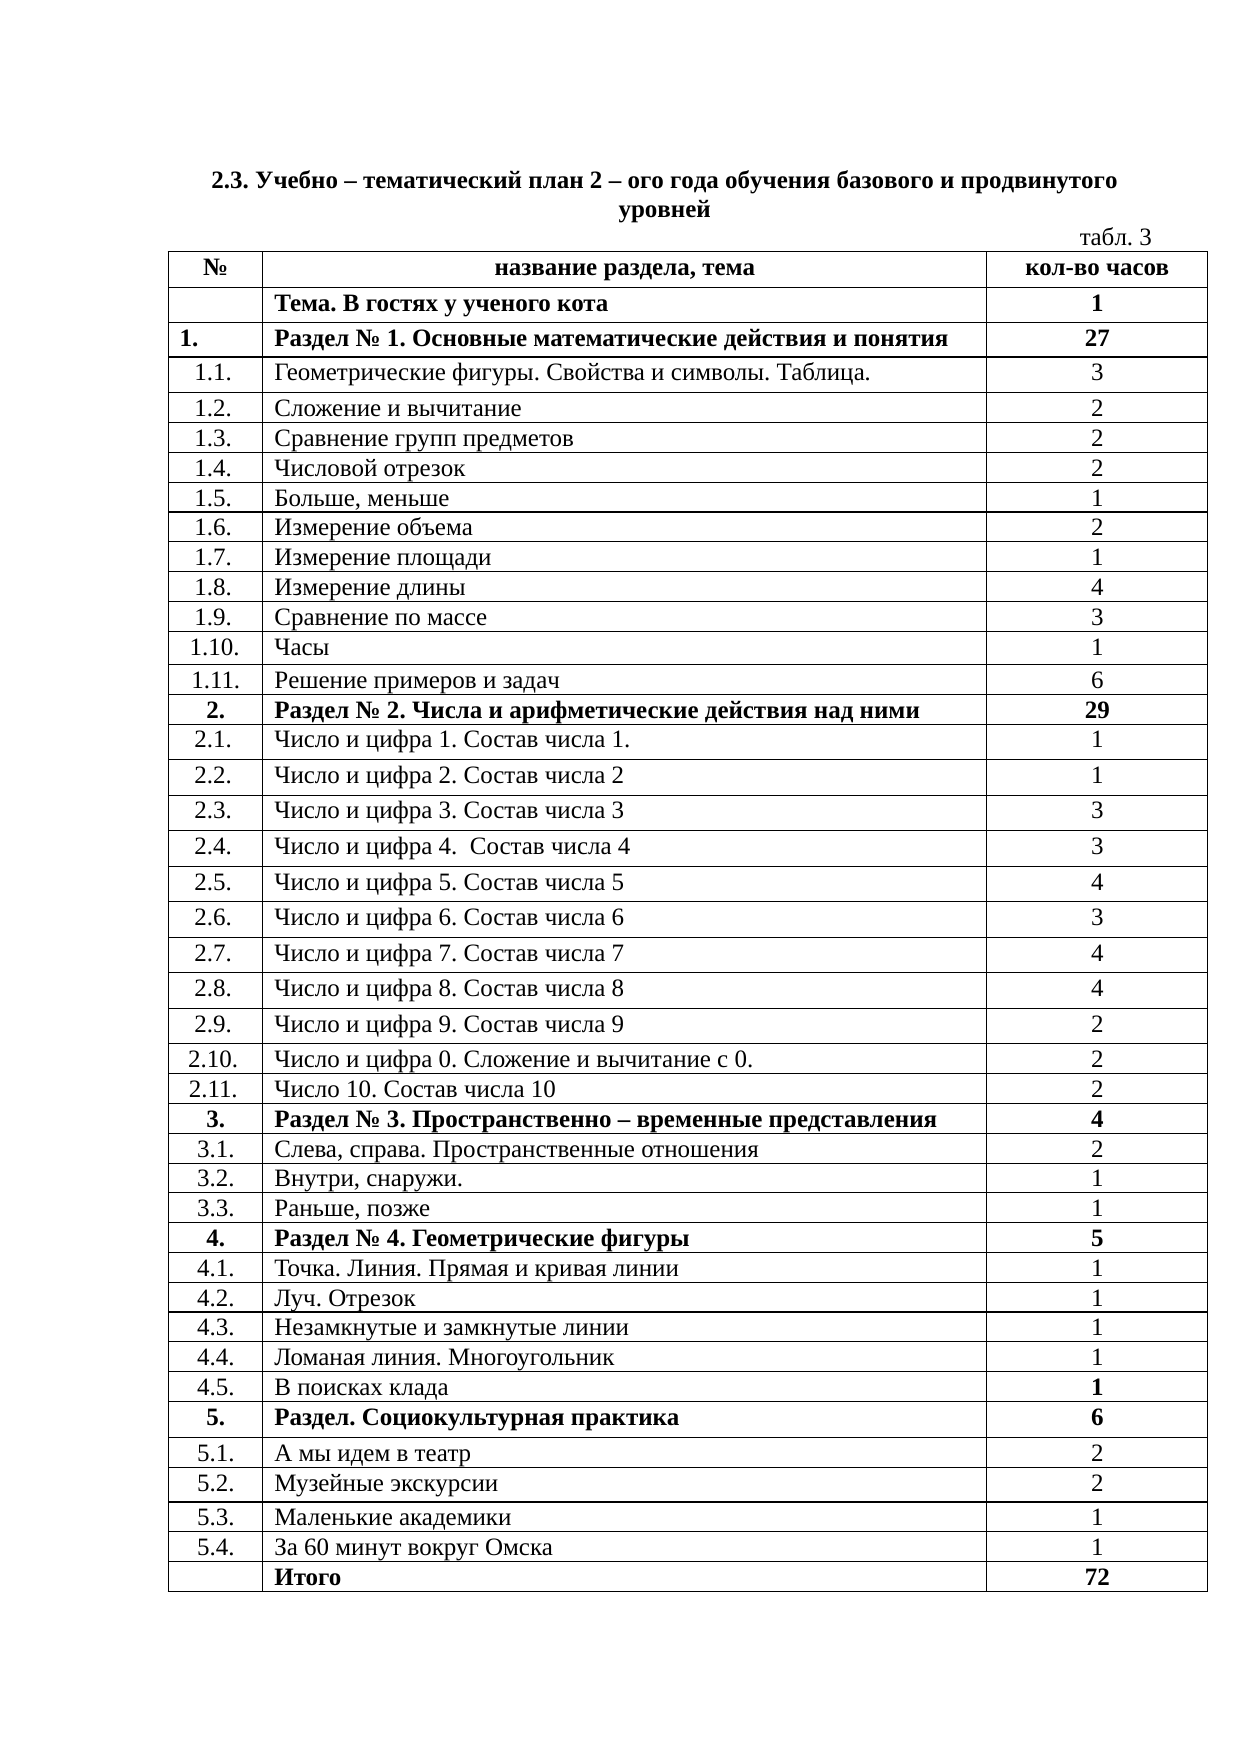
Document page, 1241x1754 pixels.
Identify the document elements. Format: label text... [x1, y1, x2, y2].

table_cell 4 [987, 1104, 1207, 1133]
table_cell 4 [987, 572, 1207, 601]
text 2.3. Учебно – тематический план 2 – ого года обучения базового и продвинутого уровней [177, 165, 1152, 222]
table_cell Музейные экскурсии [263, 1468, 986, 1501]
table_cell 2 [987, 1468, 1207, 1501]
table_cell Слева, справа. Пространственные отношения [263, 1134, 986, 1162]
table_cell Луч. Отрезок [263, 1283, 986, 1311]
table_cell 3. [169, 1104, 262, 1133]
table_cell 2.6. [169, 902, 262, 937]
table_cell Ломаная линия. Многоугольник [263, 1342, 986, 1371]
table_cell 2.9. [169, 1009, 262, 1043]
table_cell Число и цифра 6. Состав числа 6 [263, 902, 986, 937]
table_cell 2.11. [169, 1074, 262, 1103]
table_cell 3.1. [169, 1134, 262, 1162]
table_cell 4 [987, 938, 1207, 972]
table_cell 3 [987, 602, 1207, 631]
table_cell Сложение и вычитание [263, 393, 986, 422]
text табл. 3 [177, 222, 1152, 251]
table_cell 3.3. [169, 1193, 262, 1222]
table_cell 27 [987, 323, 1207, 356]
table_cell 4. [169, 1223, 262, 1252]
table_cell 2 [987, 1044, 1207, 1073]
table_cell 2 [987, 1074, 1207, 1103]
table_cell 1 [987, 632, 1207, 664]
table_cell 2.5. [169, 867, 262, 901]
table_cell Раздел № 4. Геометрические фигуры [263, 1223, 986, 1252]
table_cell 1 [987, 1342, 1207, 1371]
table_cell 1.10. [169, 632, 262, 664]
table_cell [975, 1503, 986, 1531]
table_cell 5.2. [169, 1468, 262, 1501]
table_cell Раньше, позже [263, 1193, 986, 1222]
table_cell Раздел № 2. Числа и арифметические действия над ними [263, 695, 986, 723]
table_cell Число и цифра 8. Состав числа 8 [263, 973, 986, 1008]
table_cell Раздел № 3. Пространственно – временные представления [263, 1104, 986, 1133]
table_cell 2 [987, 1009, 1207, 1043]
table_cell В поисках клада [263, 1372, 986, 1401]
table_cell 5 [987, 1223, 1207, 1252]
table_cell Внутри, снаружи. [263, 1164, 986, 1192]
table_cell 1.1. [169, 358, 262, 392]
table_cell 4 [987, 867, 1207, 901]
table_cell 1.8. [169, 572, 262, 601]
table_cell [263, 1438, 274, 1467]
table_cell Число и цифра 7. Состав числа 7 [263, 938, 986, 972]
table_cell 2 [987, 453, 1207, 482]
table_cell 2 [987, 423, 1207, 452]
table_cell 2 [987, 1134, 1207, 1162]
table_cell Число и цифра 0. Сложение и вычитание с 0. [263, 1044, 986, 1073]
table_cell 1.7. [169, 542, 262, 571]
table_cell 29 [987, 695, 1207, 723]
table_cell 5. [169, 1402, 262, 1437]
table_cell 4.2. [169, 1283, 262, 1311]
table_cell Число и цифра 5. Состав числа 5 [263, 867, 986, 901]
table_cell 5.3. [169, 1503, 262, 1531]
table_cell За 60 минут вокруг Омска [263, 1532, 986, 1561]
table_cell 2.3. [169, 796, 262, 830]
table_cell 1.4. [169, 453, 262, 482]
table_cell 5.1. [169, 1438, 262, 1467]
table_cell Часы [263, 632, 986, 664]
table_cell 1 [987, 288, 1207, 322]
table_cell 1 [987, 1313, 1207, 1341]
table_cell 2 [987, 513, 1207, 541]
table_cell 5.4. [169, 1532, 262, 1561]
table_cell Точка. Линия. Прямая и кривая линии [263, 1253, 986, 1282]
table_cell 1.3. [169, 423, 262, 452]
table_cell Больше, меньше [263, 483, 986, 511]
table_cell 1. [169, 323, 262, 356]
table_cell 2.7. [169, 938, 262, 972]
table_cell 2.2. [169, 760, 262, 794]
table_cell 1 [987, 760, 1207, 794]
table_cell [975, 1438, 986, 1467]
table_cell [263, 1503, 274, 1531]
table_cell 1 [987, 1164, 1207, 1192]
table_cell Число и цифра 9. Состав числа 9 [263, 1009, 986, 1043]
table_cell 72 [987, 1562, 1207, 1591]
table_cell 3 [987, 796, 1207, 830]
table_cell 1.9. [169, 602, 262, 631]
table_cell 1 [987, 483, 1207, 511]
table_cell 3.2. [169, 1164, 262, 1192]
table_cell 2 [987, 1438, 1207, 1467]
table_cell 1 [987, 1283, 1207, 1311]
table_cell Сравнение групп предметов [263, 423, 986, 452]
table_cell Измерение длины [263, 572, 986, 601]
table_cell 1 [987, 1532, 1207, 1561]
table_cell 4.4. [169, 1342, 262, 1371]
table_cell 2 [987, 393, 1207, 422]
table_cell Число и цифра 3. Состав числа 3 [263, 796, 986, 830]
table_cell Раздел № 1. Основные математические действия и понятия [263, 323, 986, 356]
table_cell 1 [987, 1193, 1207, 1222]
table_cell 3 [987, 358, 1207, 392]
table_cell Сравнение по массе [263, 602, 986, 631]
table_cell Числовой отрезок [263, 453, 986, 482]
table_cell Число и цифра 1. Состав числа 1. [263, 725, 986, 759]
table_cell 1.2. [169, 393, 262, 422]
table_cell Решение примеров и задач [263, 665, 986, 694]
table_cell 6 [987, 1402, 1207, 1437]
table_cell Незамкнутые и замкнутые линии [263, 1313, 986, 1341]
table_cell 2.8. [169, 973, 262, 1008]
table_cell Измерение объема [263, 513, 986, 541]
table_cell 1.5. [169, 483, 262, 511]
table_header № [169, 252, 262, 287]
table_cell 4.1. [169, 1253, 262, 1282]
table_cell 6 [987, 665, 1207, 694]
table_cell Тема. В гостях у ученого кота [263, 288, 986, 322]
table_cell Число 10. Состав числа 10 [263, 1074, 986, 1103]
table_cell Раздел. Социокультурная практика [263, 1402, 986, 1437]
table_cell 4 [987, 973, 1207, 1008]
table_cell Геометрические фигуры. Свойства и символы. Таблица. [263, 358, 986, 392]
table_cell 2.4. [169, 831, 262, 866]
table_cell Число и цифра 2. Состав числа 2 [263, 760, 986, 794]
table_cell 1 [987, 542, 1207, 571]
table_cell 1.6. [169, 513, 262, 541]
table_cell 2.10. [169, 1044, 262, 1073]
table_cell 2.1. [169, 725, 262, 759]
table_header название раздела, тема [263, 252, 986, 287]
table_cell [169, 288, 262, 322]
table_cell 1 [987, 1503, 1207, 1531]
table_cell Число и цифра 4. Состав числа 4 [263, 831, 986, 866]
table_cell 1 [987, 1372, 1207, 1401]
table_cell 1.11. [169, 665, 262, 694]
table_cell Измерение площади [263, 542, 986, 571]
table_cell 1 [987, 725, 1207, 759]
table_cell [169, 1562, 262, 1591]
table_cell 3 [987, 831, 1207, 866]
table_header кол-во часов [987, 252, 1207, 287]
table_cell 4.5. [169, 1372, 262, 1401]
table_cell 3 [987, 902, 1207, 937]
table_cell Итого [263, 1562, 986, 1591]
table_cell 4.3. [169, 1313, 262, 1341]
table_cell 2. [169, 695, 262, 723]
table_cell 1 [987, 1253, 1207, 1282]
